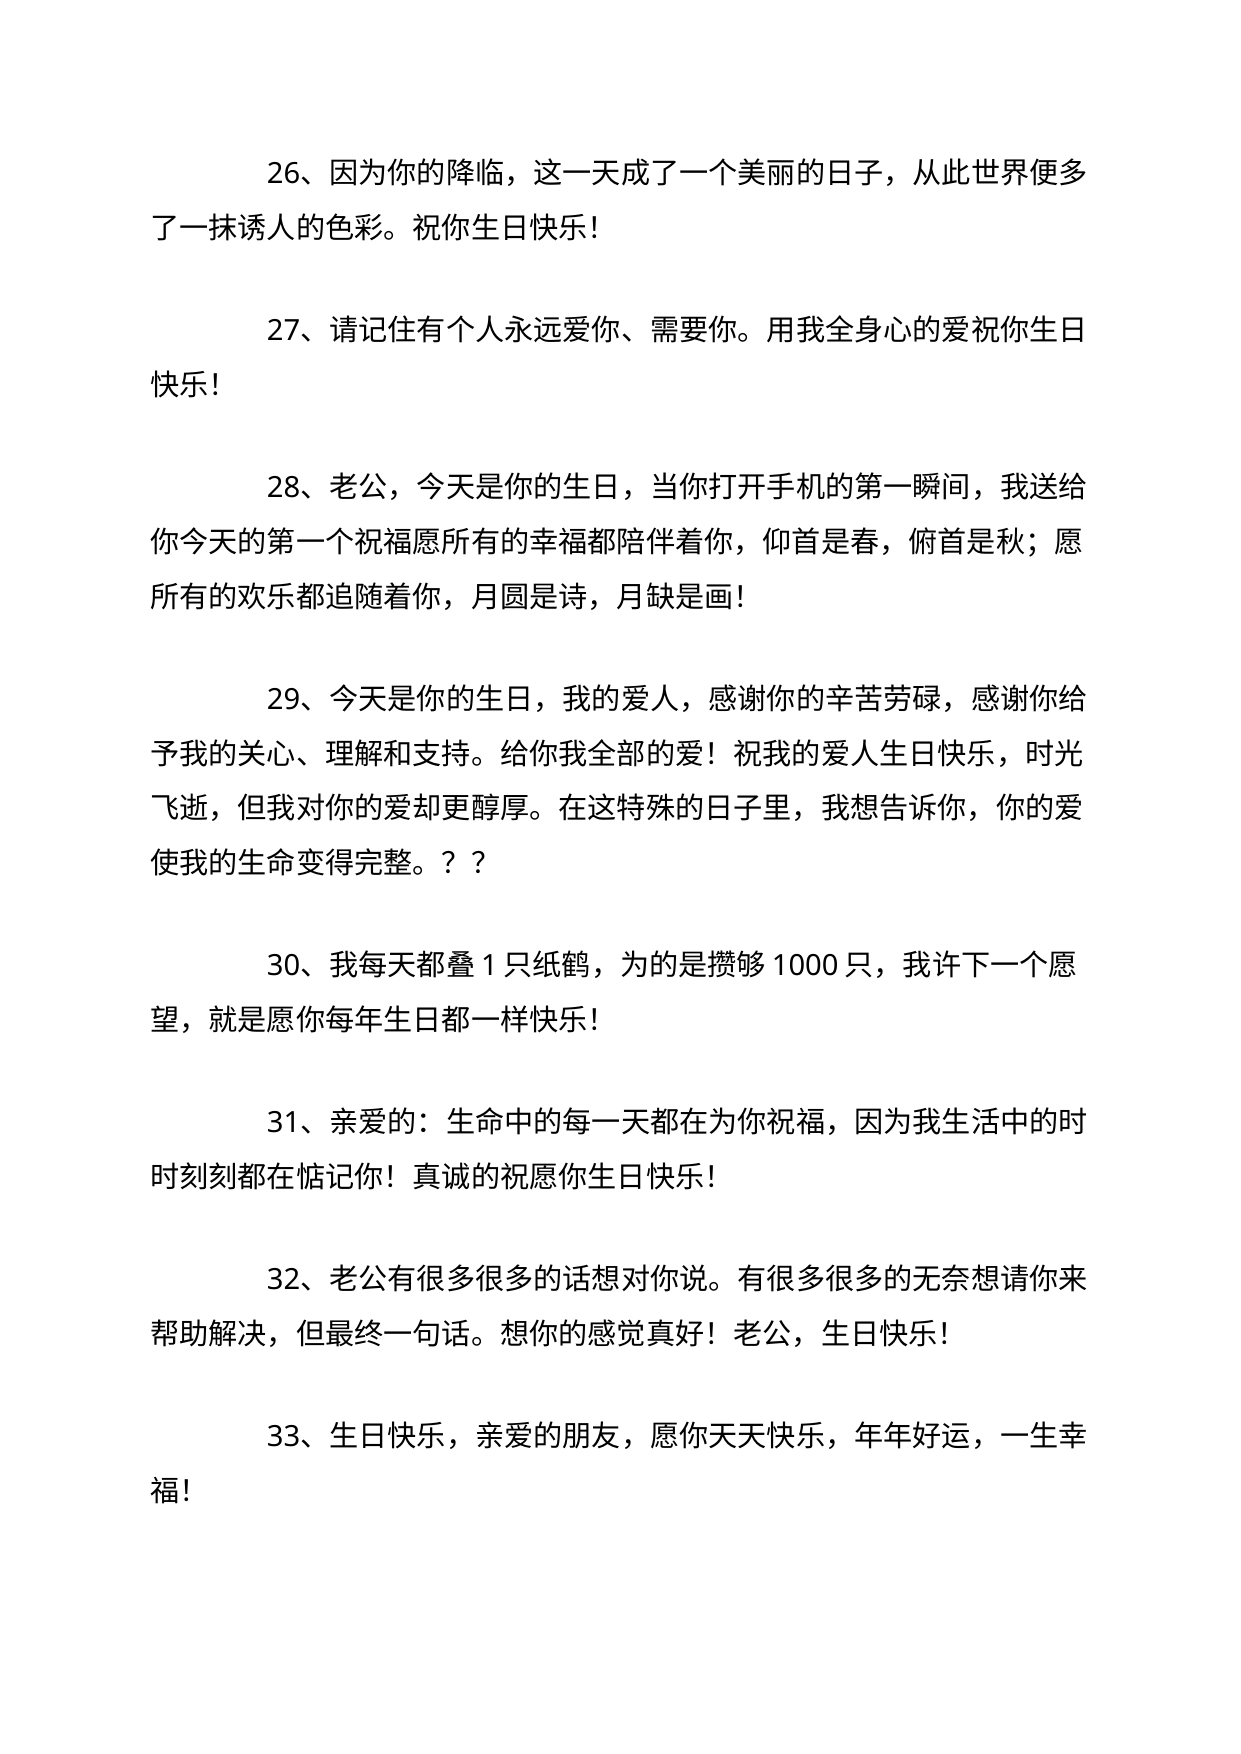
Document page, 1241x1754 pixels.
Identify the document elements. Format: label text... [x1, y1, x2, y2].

text 29、今天是你的生日，我的爱人，感谢你的辛苦劳碌，感谢你给予我的关心、理解和支持。给你我全部的爱！祝我的爱人生日快乐，时光飞逝，但我对你的爱却更醇厚。在这特殊的日子里，我想告诉你，你的爱使我的生命变得完整。？？ [150, 675, 1090, 882]
text 31、亲爱的：生命中的每一天都在为你祝福，因为我生活中的时时刻刻都在惦记你！真诚的祝愿你生日快乐！ [150, 1098, 1090, 1196]
text 33、生日快乐，亲爱的朋友，愿你天天快乐，年年好运，一生幸福！ [150, 1412, 1090, 1509]
text 27、请记住有个人永远爱你、需要你。用我全身心的爱祝你生日快乐！ [150, 307, 1090, 404]
text 26、因为你的降临，这一天成了一个美丽的日子，从此世界便多了一抹诱人的色彩。祝你生日快乐！ [150, 150, 1090, 247]
text 32、老公有很多很多的话想对你说。有很多很多的无奈想请你来帮助解决，但最终一句话。想你的感觉真好！老公，生日快乐！ [150, 1255, 1090, 1353]
text 28、老公，今天是你的生日，当你打开手机的第一瞬间，我送给你今天的第一个祝福愿所有的幸福都陪伴着你，仰首是春，俯首是秋；愿所有的欢乐都追随着你，月圆是诗，月缺是画！ [150, 463, 1090, 616]
text 30、我每天都叠1只纸鹤，为的是攒够1000只，我许下一个愿望，就是愿你每年生日都一样快乐！ [150, 942, 1090, 1039]
